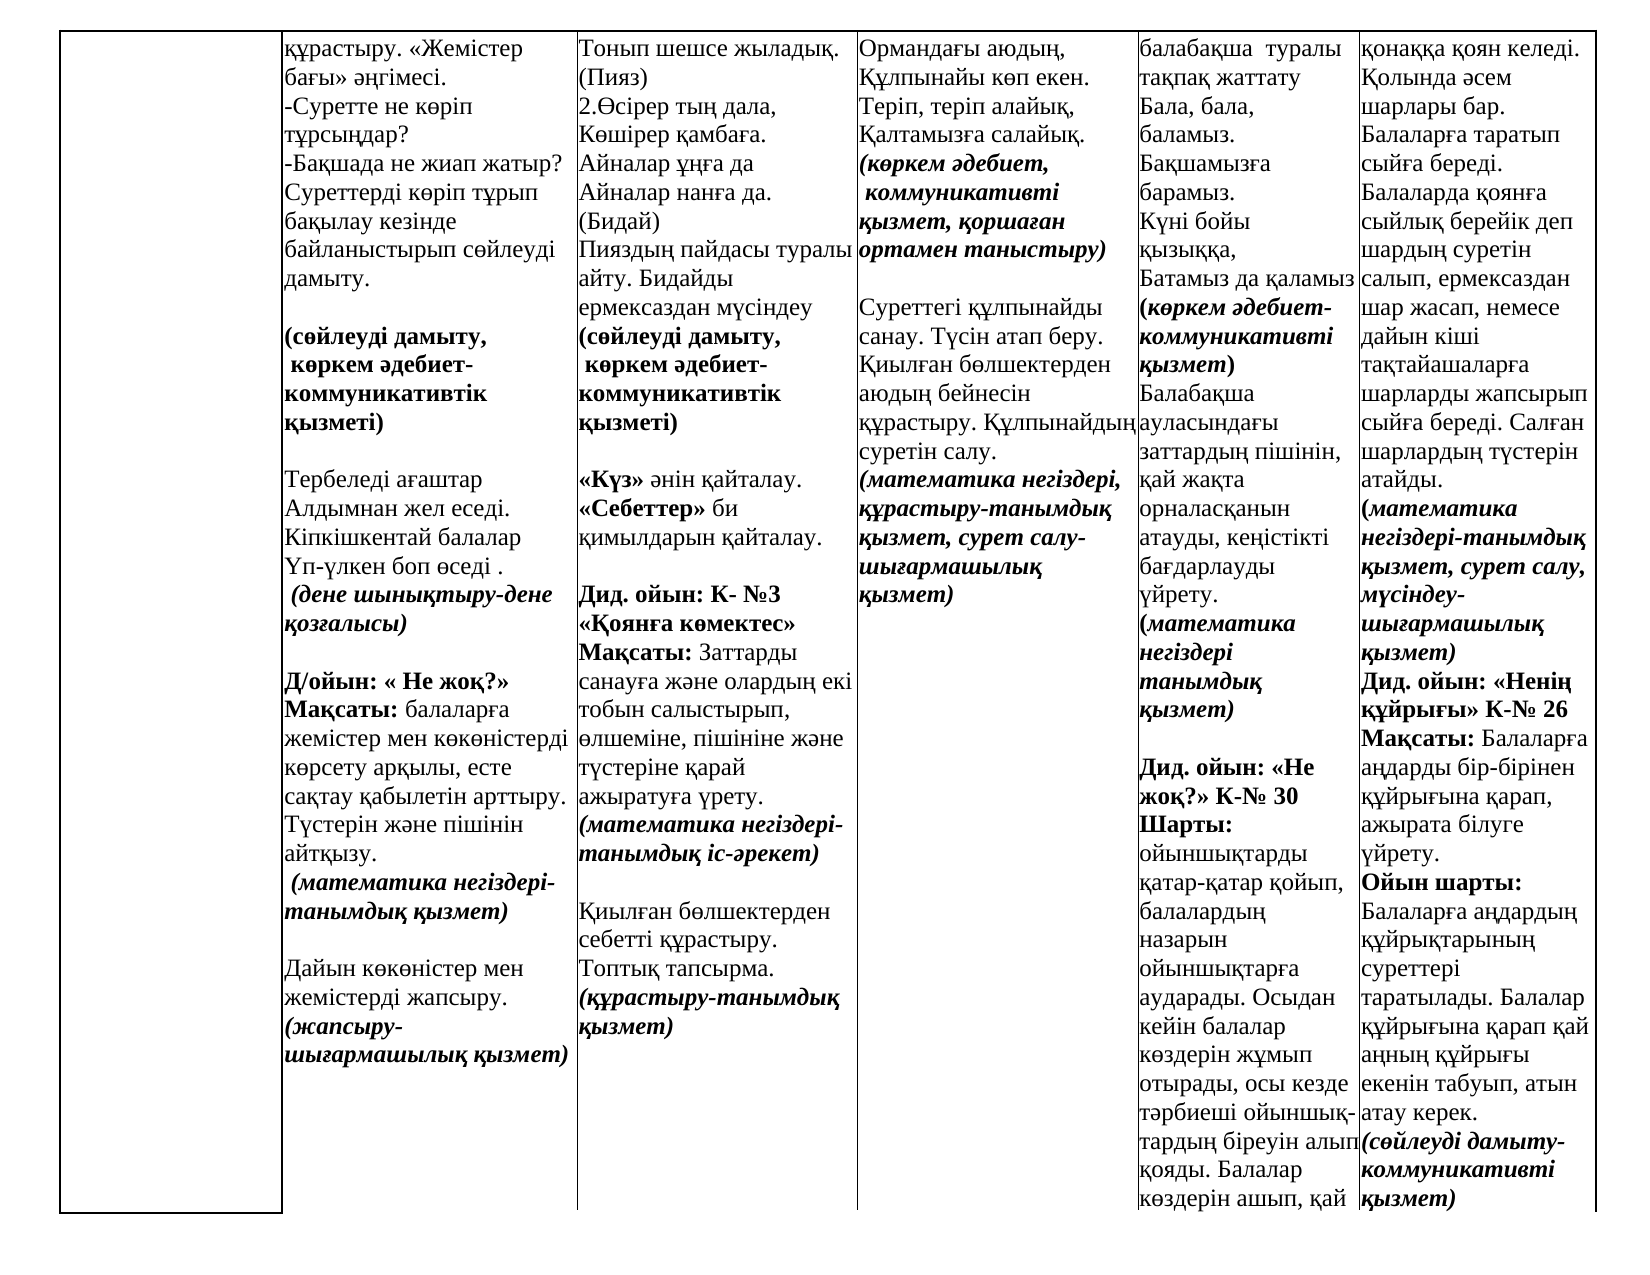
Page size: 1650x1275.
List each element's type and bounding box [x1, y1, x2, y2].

table_cell [1138, 32, 1360, 1212]
table_cell [283, 32, 577, 1212]
table_cell [858, 32, 1138, 1212]
table_cell [577, 32, 858, 1212]
table_cell [1360, 32, 1595, 1212]
